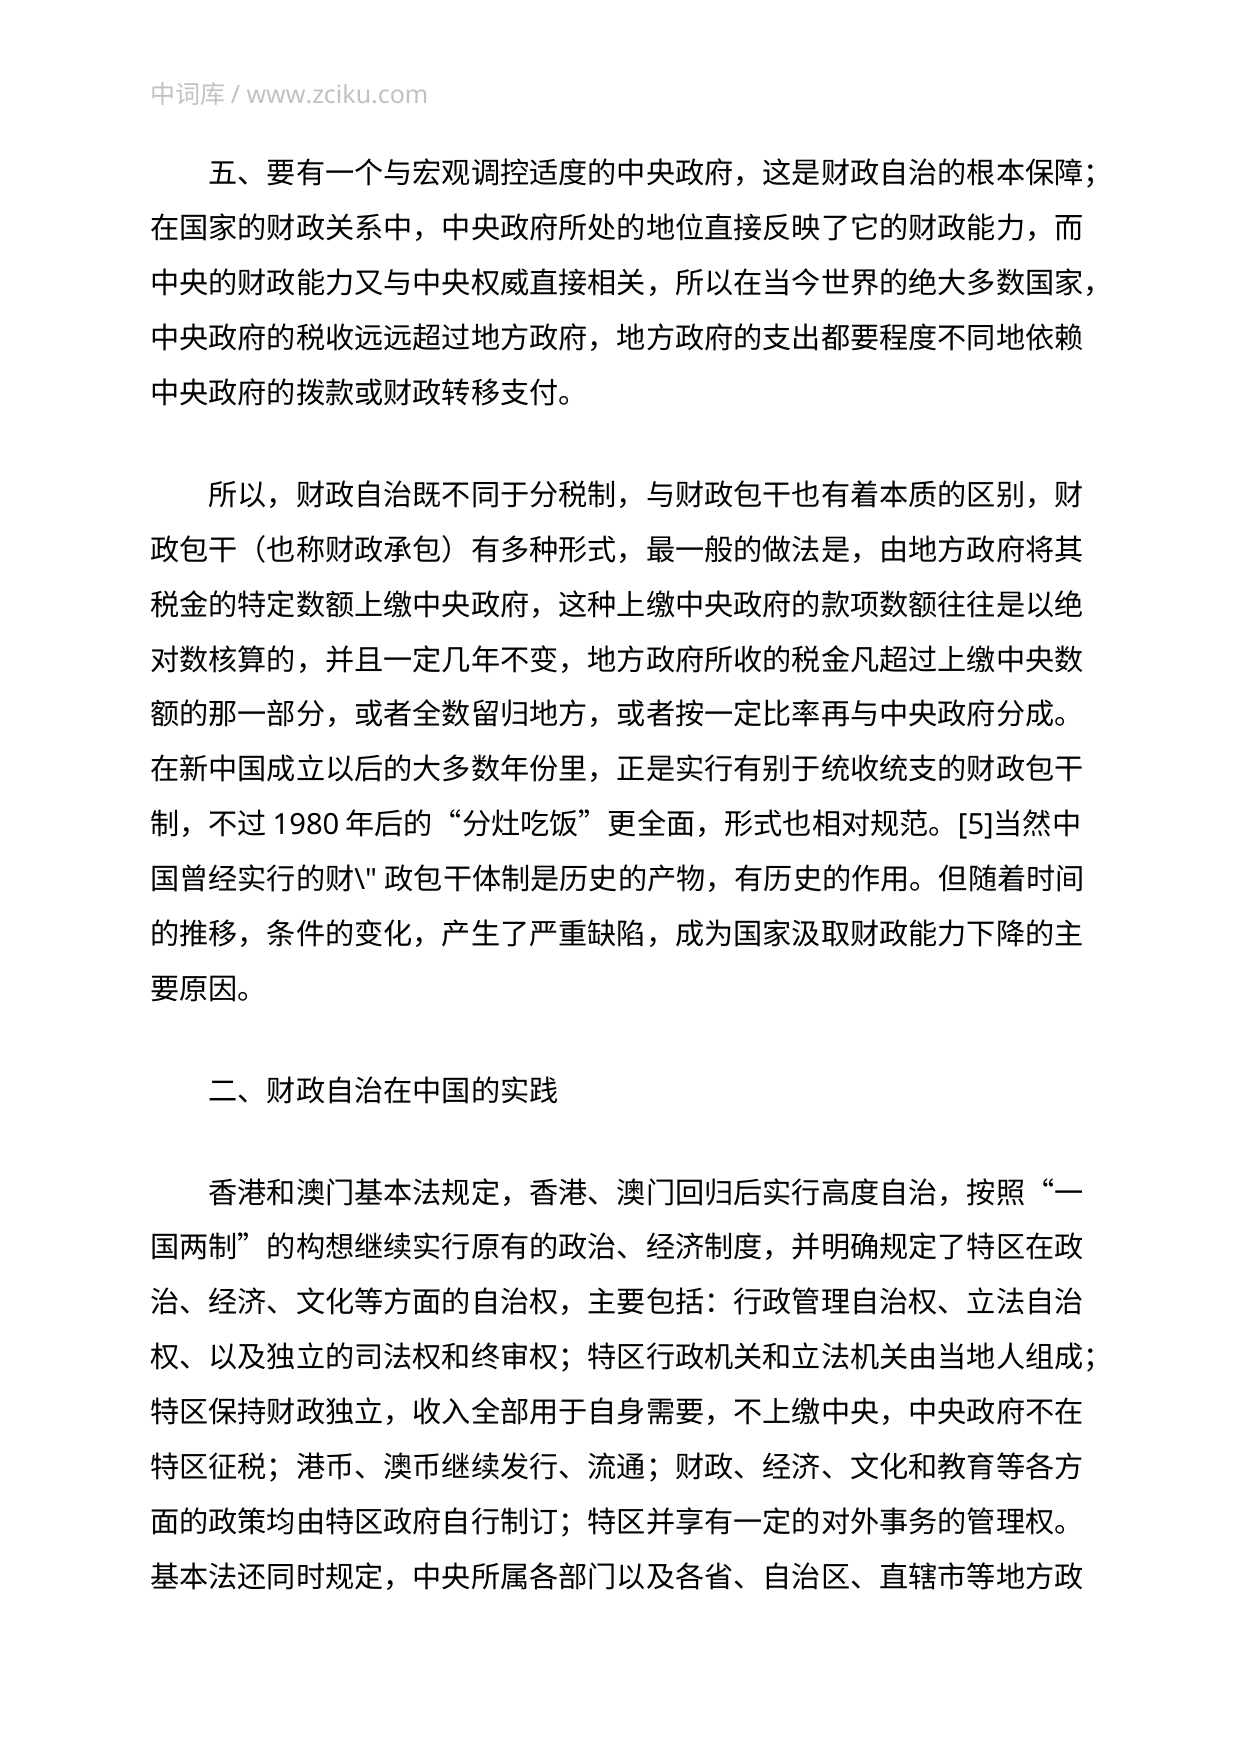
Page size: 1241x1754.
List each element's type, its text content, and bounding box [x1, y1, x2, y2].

text 二、财政自治在中国的实践 [150, 1067, 1090, 1110]
text 五、要有一个与宏观调控适度的中央政府，这是财政自治的根本保障；在国家的财政关系中，中央政府所处的地位直接反映了它的财政能力，而中央的财政能力又与中央权威直接相关，所以在当今世界的绝大多数国家，中央政府的税收远远超过地方政府，地方政府的支出都要程度不同地依赖中央政府的拨款或财政转移支付。 [150, 150, 1090, 412]
text 所以，财政自治既不同于分税制，与财政包干也有着本质的区别，财政包干（也称财政承包）有多种形式，最一般的做法是，由地方政府将其税金的特定数额上缴中央政府，这种上缴中央政府的款项数额往往是以绝对数核算的，并且一定几年不变，地方政府所收的税金凡超过上缴中央数额的那一部分，或者全数留归地方，或者按一定比率再与中央政府分成。在新中国成立以后的大多数年份里，正是实行有别于统收统支的财政包干制，不过1980年后的“分灶吃饭”更全面，形式也相对规范。[5]当然中国曾经实行的财\" 政包干体制是历史的产物，有历史的作用。但随着时间的推移，条件的变化，产生了严重缺陷，成为国家汲取财政能力下降的主要原因。 [150, 471, 1090, 1008]
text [150, 1169, 1090, 1596]
